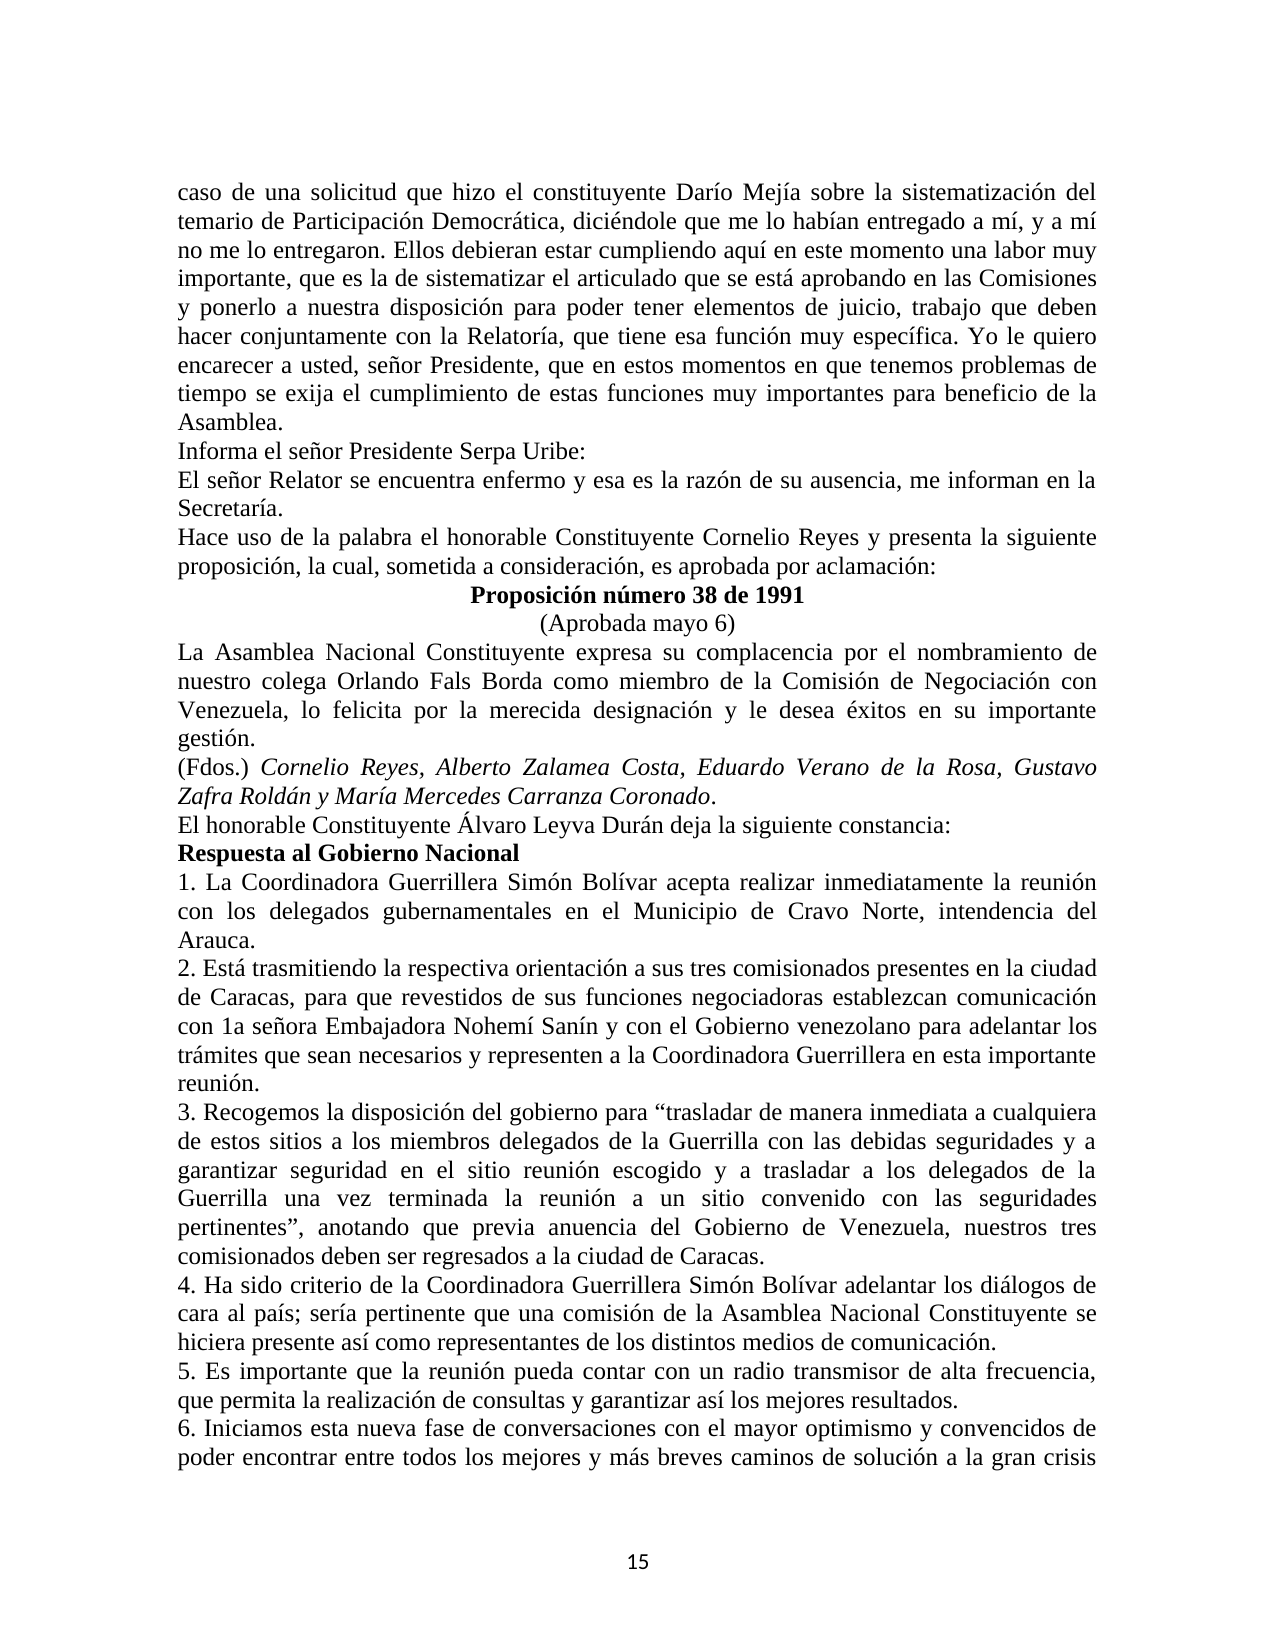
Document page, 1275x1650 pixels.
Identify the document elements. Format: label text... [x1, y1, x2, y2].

text Hace uso de la palabra el honorable Constituyente Cornelio Reyes y presenta la siguiente proposición, la cual, sometida a consideración, es aprobada por aclamación: [177, 522, 1098, 580]
text (Fdos.) Cornelio Reyes, Alberto Zalamea Costa, Eduardo Verano de la Rosa, Gustavo Zafra Roldán y María Mercedes Carranza Coronado. [177, 752, 1098, 810]
text 5. Es importante que la reunión pueda contar con un radio transmisor de alta frecuencia, que permita la realización de consultas y garantizar así los mejores resultados. [177, 1356, 1098, 1413]
text El señor Relator se encuentra enfermo y esa es la razón de su ausencia, me informan en la Secretaría. [177, 465, 1098, 522]
text Respuesta al Gobierno Nacional [177, 838, 1098, 867]
text (Aprobada mayo 6) [177, 608, 1098, 637]
text 2. Está trasmitiendo la respectiva orientación a sus tres comisionados presentes en la ciudad de Caracas, para que revestidos de sus funciones negociadoras establezcan comunicación con 1a señora Embajadora Nohemí Sanín y con el Gobierno venezolano para adelantar los trámites que sean necesarios y representen a la Coordinadora Guerrillera en esta importante reunión. [177, 953, 1098, 1097]
text 3. Recogemos la disposición del gobierno para “trasladar de manera inmediata a cualquiera de estos sitios a los miembros delegados de la Guerrilla con las debidas seguridades y a garantizar seguridad en el sitio reunión escogido y a trasladar a los delegados de la Guerrilla una vez terminada la reunión a un sitio convenido con las seguridades pertinentes”, anotando que previa anuencia del Gobierno de Venezuela, nuestros tres comisionados deben ser regresados a la ciudad de Caracas. [177, 1097, 1098, 1270]
text 1. La Coordinadora Guerrillera Simón Bolívar acepta realizar inmediatamente la reunión con los delegados gubernamentales en el Municipio de Cravo Norte, intendencia del Arauca. [177, 867, 1098, 953]
text El honorable Constituyente Álvaro Leyva Durán deja la siguiente constancia: [177, 810, 1098, 838]
text 4. Ha sido criterio de la Coordinadora Guerrillera Simón Bolívar adelantar los diálogos de cara al país; sería pertinente que una comisión de la Asamblea Nacional Constituyente se hiciera presente así como representantes de los distintos medios de comunicación. [177, 1270, 1098, 1356]
text La Asamblea Nacional Constituyente expresa su complacencia por el nombramiento de nuestro colega Orlando Fals Borda como miembro de la Comisión de Negociación con Venezuela, lo felicita por la merecida designación y le desea éxitos en su importante gestión. [177, 637, 1098, 752]
text Proposición número 38 de 1991 [177, 580, 1098, 608]
text Informa el señor Presidente Serpa Uribe: [177, 436, 1098, 465]
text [177, 1413, 1098, 1471]
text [177, 177, 1098, 436]
